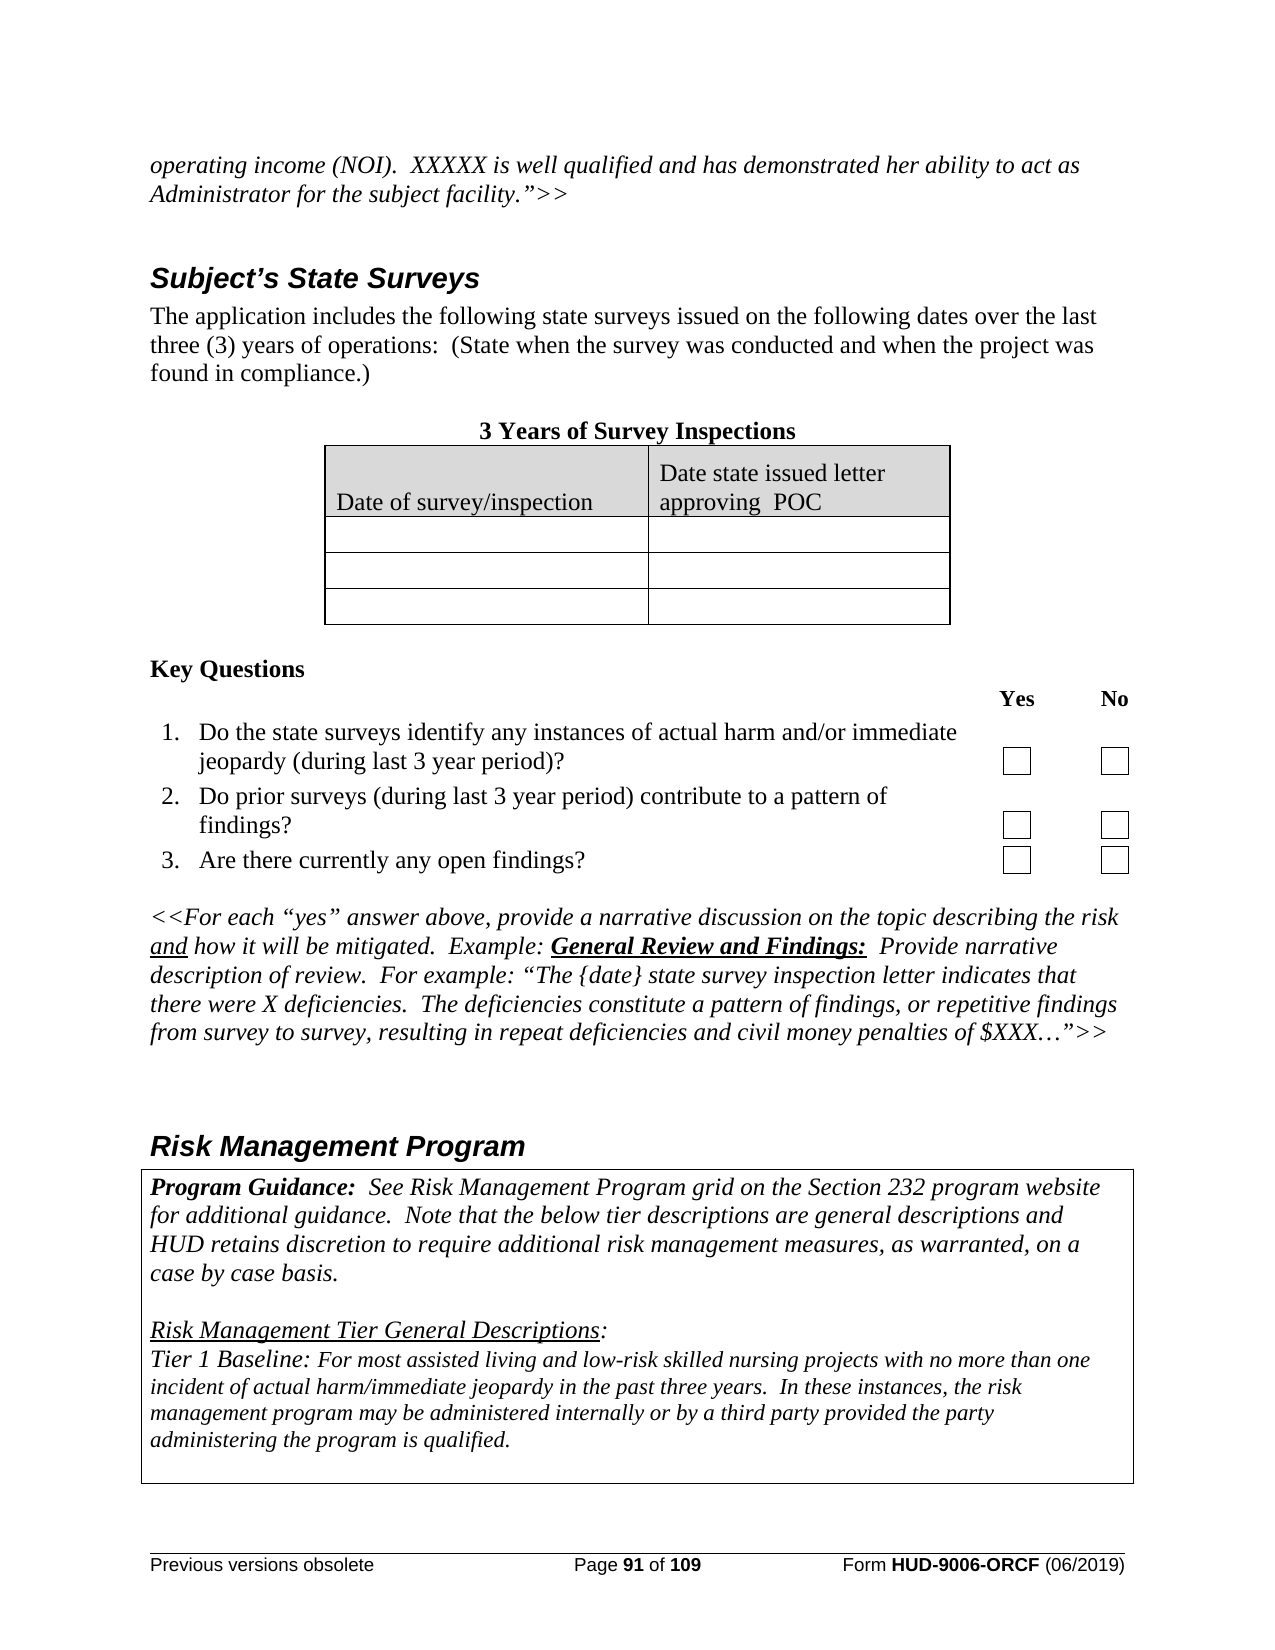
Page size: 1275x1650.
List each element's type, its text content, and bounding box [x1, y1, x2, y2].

text Risk Management Tier General Descriptions: [150, 1315, 1125, 1344]
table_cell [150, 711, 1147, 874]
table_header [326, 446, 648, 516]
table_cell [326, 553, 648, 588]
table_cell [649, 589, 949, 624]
text Program Guidance: See Risk Management Program grid on the Section 232 program website for additional guidance. Note that the below tier descriptions are general descriptions and HUD retains discretion to require additional risk management measures, as warranted, on a case by case basis. [142, 1170, 1133, 1287]
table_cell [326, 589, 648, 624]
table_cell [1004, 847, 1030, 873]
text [150, 150, 1125, 207]
subtitle Risk Management Program [150, 1129, 1125, 1162]
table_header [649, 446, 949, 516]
text <<For each “yes” answer above, provide a narrative discussion on the topic describing the risk and how it will be mitigated. Example: General Review and Findings: Provide narrative description of review. For example: “The {date} state survey inspection letter indicates that there were X deficiencies. The deficiencies constitute a pattern of findings, or repetitive findings from survey to survey, resulting in repeat deficiencies and civil money penalties of $XXX…”>> [150, 902, 1125, 1075]
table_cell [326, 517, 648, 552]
text Key Questions [150, 654, 1125, 682]
subtitle Subject’s State Surveys [150, 261, 1125, 295]
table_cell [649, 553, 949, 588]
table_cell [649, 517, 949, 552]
text The application includes the following state surveys issued on the following dates over the last three (3) years of operations: (State when the survey was conducted and when the project was found in compliance.) [150, 301, 1125, 387]
text Tier 1 Baseline: For most assisted living and low-risk skilled nursing projects with no more than one incident of actual harm/immediate jeopardy in the past three years. In these instances, the risk management program may be administered internally or by a third party provided the party administering the program is qualified. [150, 1344, 1125, 1452]
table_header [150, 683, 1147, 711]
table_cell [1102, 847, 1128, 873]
text 3 Years of Survey Inspections [150, 416, 1125, 445]
